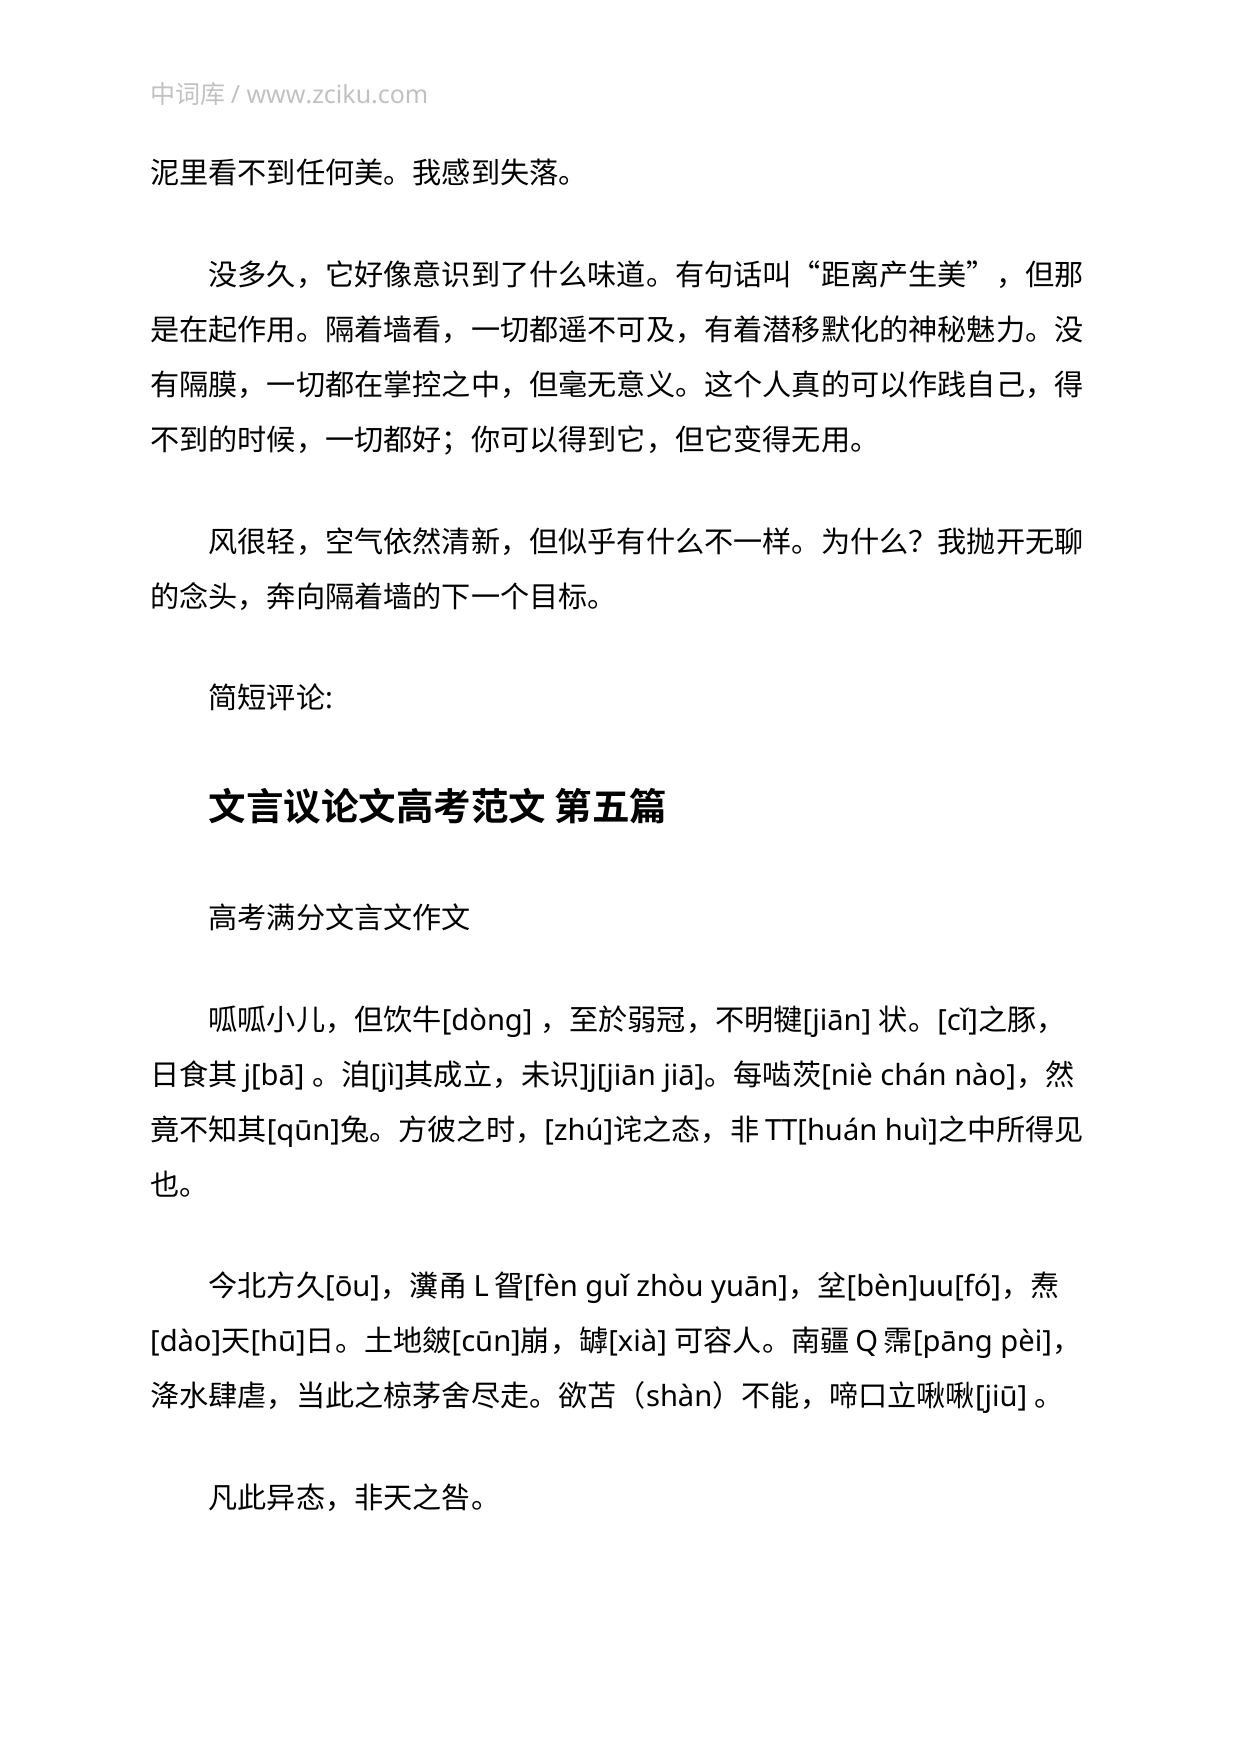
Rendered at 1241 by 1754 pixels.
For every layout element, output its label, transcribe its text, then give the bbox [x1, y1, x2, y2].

text 呱呱小儿，但饮牛[dòng] ，至於弱冠，不明犍[jiān] 状。[cǐ]之豚，日食其j[bā] 。洎[jì]其成立，未识]j[jiān jiā]。每啮茨[niè chán nào]，然竟不知其[qūn]兔。方彼之时，[zhú]诧之态，非TT[huán huì]之中所得见也。 [150, 996, 1090, 1203]
text 今北方久[ōu]，瀵甬L眢[fèn guǐ zhòu yuān]，坌[bèn]uu[fó]，焘[dào]天[hū]日。土地皴[cūn]崩，罅[xià] 可容人。南疆Q霈[pāng pèi]，洚水肆虐，当此之椋茅舍尽走。欲苫（shàn）不能，啼口立啾啾[jiū] 。 [150, 1263, 1090, 1415]
text 风很轻，空气依然清新，但似乎有什么不一样。为什么？我抛开无聊的念头，奔向隔着墙的下一个目标。 [150, 518, 1090, 615]
text 文言议论文高考范文 第五篇 [150, 777, 1090, 831]
text 凡此异态，非天之咎。 [150, 1475, 1090, 1517]
text 没多久，它好像意识到了什么味道。有句话叫“距离产生美”，但那是在起作用。隔着墙看，一切都遥不可及，有着潜移默化的神秘魅力。没有隔膜，一切都在掌控之中，但毫无意义。这个人真的可以作践自己，得不到的时候，一切都好；你可以得到它，但它变得无用。 [150, 252, 1090, 459]
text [150, 150, 1090, 192]
text 高考满分文言文作文 [150, 894, 1090, 937]
text 简短评论: [150, 675, 1090, 717]
